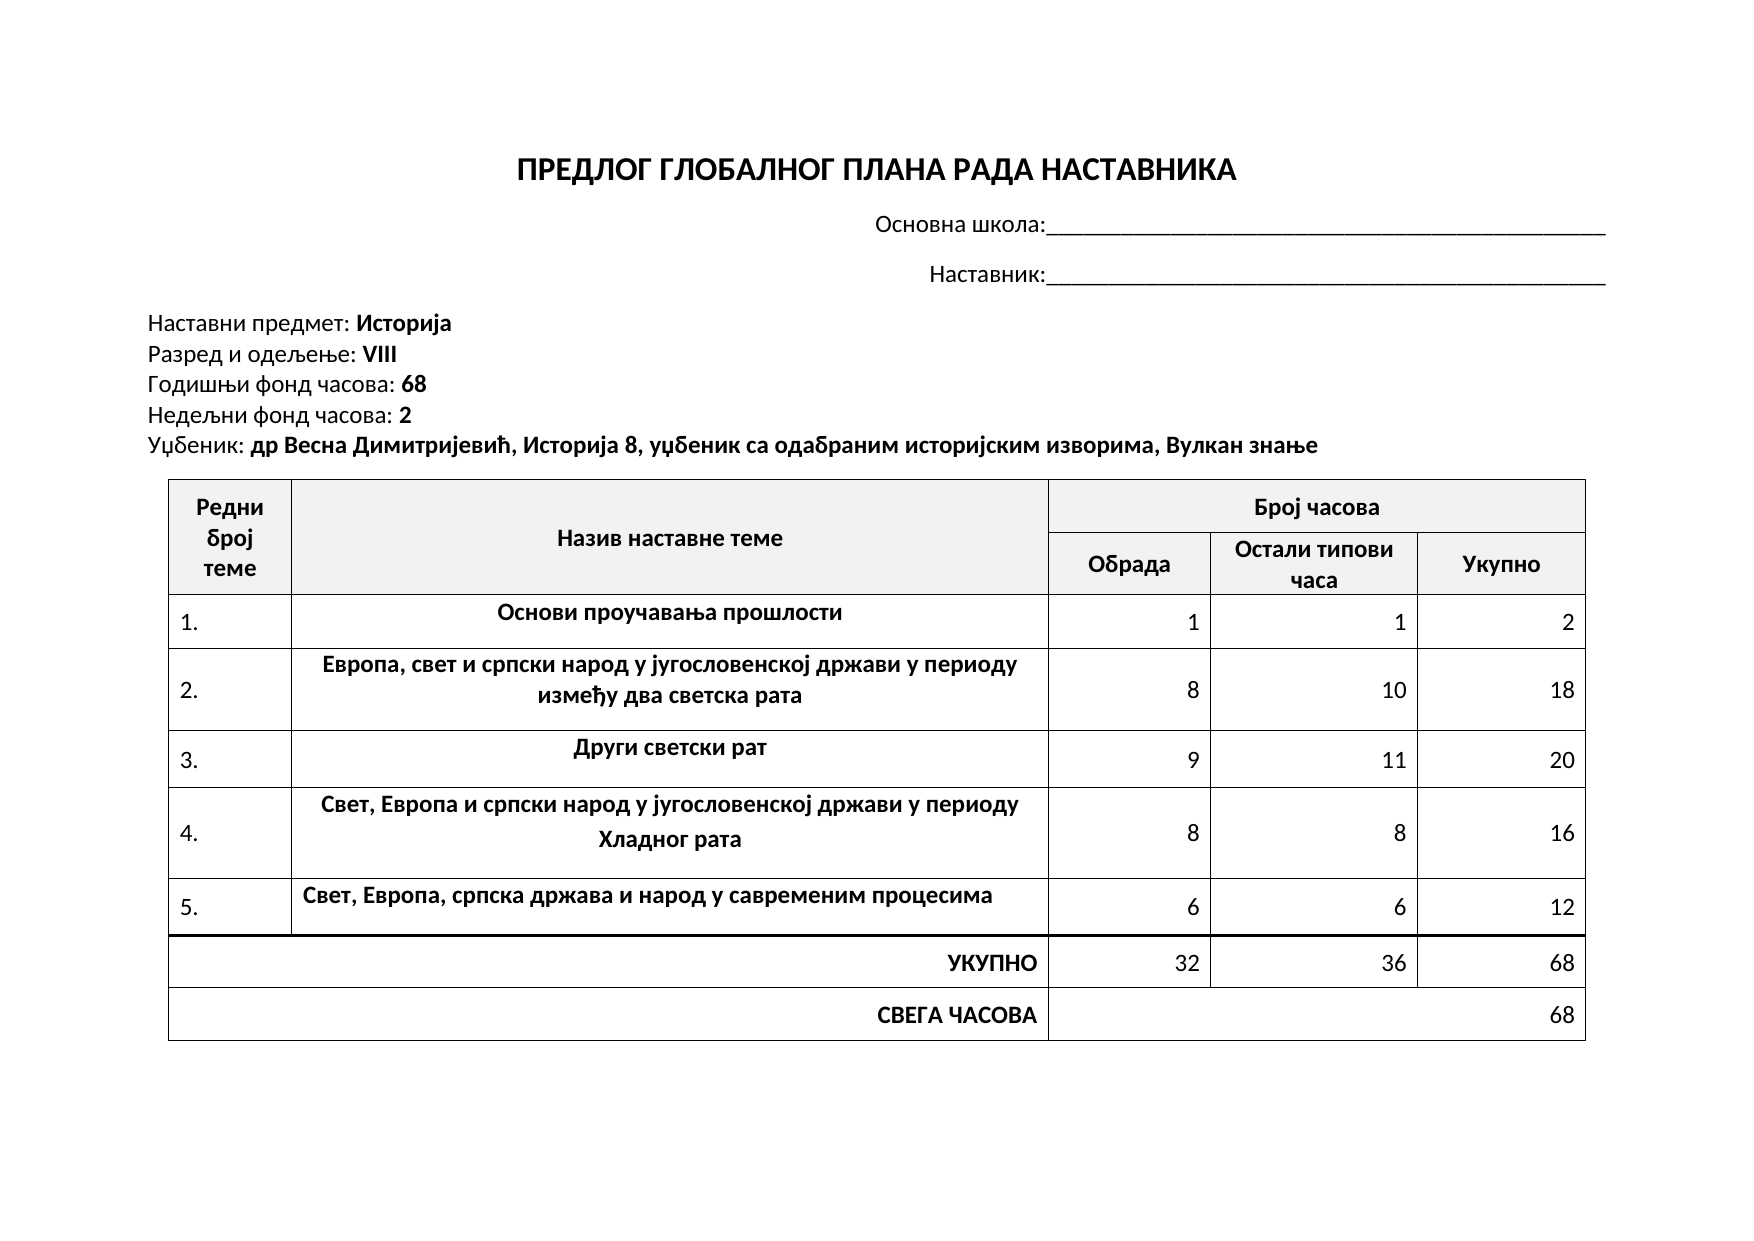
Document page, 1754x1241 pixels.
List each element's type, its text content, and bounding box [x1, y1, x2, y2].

table_cell 1 [1049, 595, 1210, 647]
table_cell 6 [1211, 879, 1417, 934]
text Недељни фонд часова: 2 [148, 399, 1606, 429]
table_header Број часова [1049, 480, 1585, 532]
table_cell 2. [169, 649, 291, 730]
text Наставни предмет: Историја [148, 307, 1606, 338]
table_cell 18 [1418, 649, 1585, 730]
text Основна школа:_____________________________________________ [148, 208, 1606, 239]
table_cell УКУПНО [169, 937, 1048, 987]
text ПРЕДЛОГ ГЛОБАЛНОГ ПЛАНА РАДА НАСТАВНИКА [148, 148, 1606, 188]
table_cell СВЕГА ЧАСОВА [169, 988, 1048, 1040]
table_cell 36 [1211, 937, 1417, 987]
table_header Редни број теме [169, 480, 291, 594]
table_cell Обрада [1049, 533, 1210, 594]
table_cell 1 [1211, 595, 1417, 647]
table_cell Укупно [1418, 533, 1585, 594]
table_cell 1. [169, 595, 291, 647]
table_cell Свет, Европа, српска држава и народ у савременим процесима [292, 879, 1048, 934]
table_cell 5. [169, 879, 291, 934]
table_cell 6 [1049, 879, 1210, 934]
table_cell Остали типови часа [1211, 533, 1417, 594]
text Годишњи фонд часова: 68 [148, 368, 1606, 399]
table_cell 10 [1211, 649, 1417, 730]
table_cell 3. [169, 731, 291, 787]
table_cell Свет, Европа и српски народ у југословенској држави у периоду Хладног рата [292, 788, 1048, 878]
table_cell Основи проучавања прошлости [292, 595, 1048, 647]
table_cell 12 [1418, 879, 1585, 934]
table_header Назив наставне теме [292, 480, 1048, 594]
table_cell 9 [1049, 731, 1210, 787]
text Разред и одељење: VIII [148, 338, 1606, 368]
table_cell Други светски рат [292, 731, 1048, 787]
table_cell 16 [1418, 788, 1585, 878]
table_cell 8 [1049, 649, 1210, 730]
text Уџбеник: др Весна Димитријевић, Историја 8, уџбеник са одабраним историјским изворима, Вулкан знање [148, 429, 1606, 460]
table_cell 32 [1049, 937, 1210, 987]
table_cell 4. [169, 788, 291, 878]
table_cell Европа, свет и српски народ у југословенској држави у периоду између два светска рата [292, 649, 1048, 730]
table_cell 20 [1418, 731, 1585, 787]
table_cell 11 [1211, 731, 1417, 787]
table_cell 2 [1418, 595, 1585, 647]
table_cell 68 [1418, 937, 1585, 987]
table_cell 8 [1211, 788, 1417, 878]
table_cell 68 [1049, 988, 1585, 1040]
table_cell 8 [1049, 788, 1210, 878]
text Наставник:_____________________________________________ [148, 258, 1606, 288]
